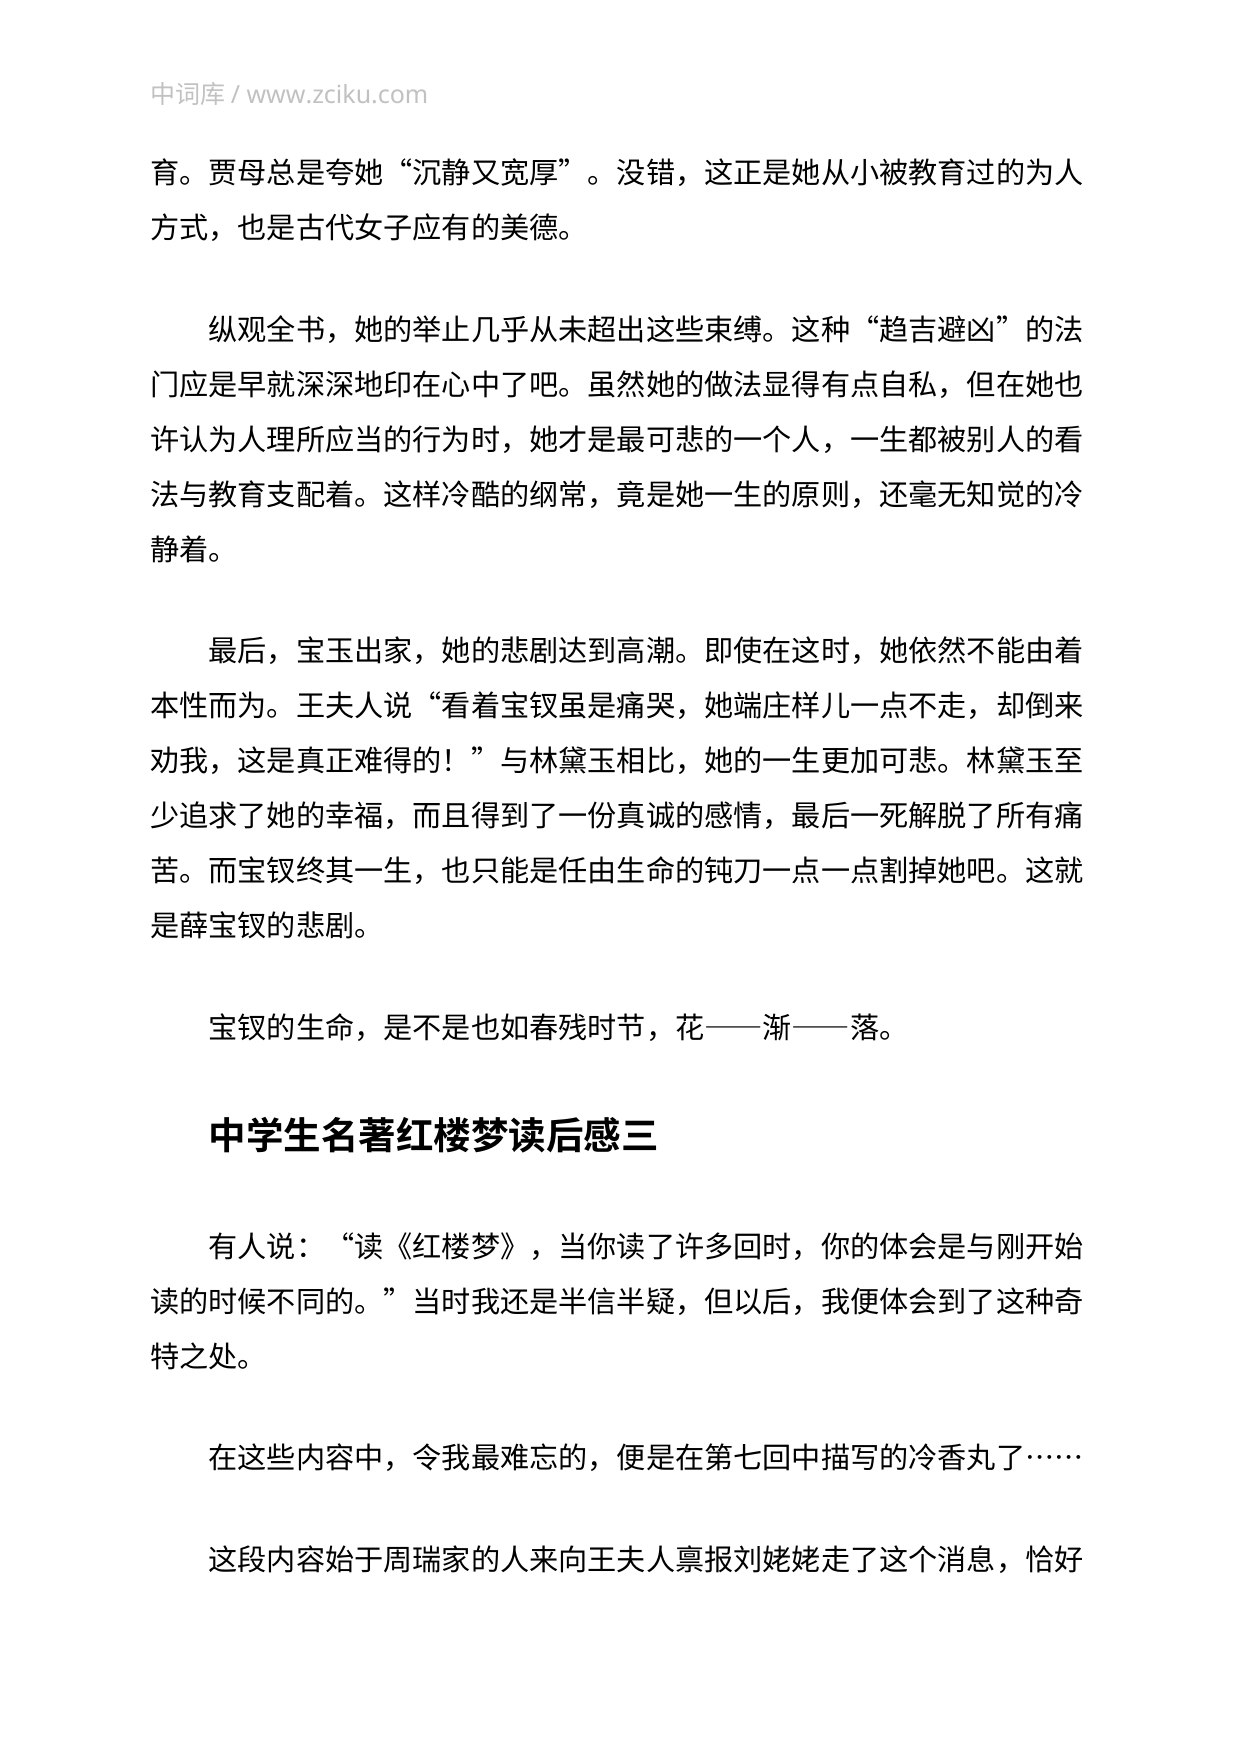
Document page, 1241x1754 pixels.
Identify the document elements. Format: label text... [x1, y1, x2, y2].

text 在这些内容中，令我最难忘的，便是在第七回中描写的冷香丸了…… [150, 1435, 1090, 1477]
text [150, 1537, 1090, 1579]
text 最后，宝玉出家，她的悲剧达到高潮。即使在这时，她依然不能由着本性而为。王夫人说“看着宝钗虽是痛哭，她端庄样儿一点不走，却倒来劝我，这是真正难得的！”与林黛玉相比，她的一生更加可悲。林黛玉至少追求了她的幸福，而且得到了一份真诚的感情，最后一死解脱了所有痛苦。而宝钗终其一生，也只能是任由生命的钝刀一点一点割掉她吧。这就是薛宝钗的悲剧。 [150, 628, 1090, 945]
text 纵观全书，她的举止几乎从未超出这些束缚。这种“趋吉避凶”的法门应是早就深深地印在心中了吧。虽然她的做法显得有点自私，但在她也许认为人理所应当的行为时，她才是最可悲的一个人，一生都被别人的看法与教育支配着。这样冷酷的纲常，竟是她一生的原则，还毫无知觉的冷静着。 [150, 307, 1090, 568]
text 有人说：“读《红楼梦》，当你读了许多回时，你的体会是与刚开始读的时候不同的。”当时我还是半信半疑，但以后，我便体会到了这种奇特之处。 [150, 1223, 1090, 1376]
text 宝钗的生命，是不是也如春残时节，花——渐——落。 [150, 1004, 1090, 1047]
text 中学生名著红楼梦读后感三 [150, 1106, 1090, 1160]
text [150, 150, 1090, 247]
